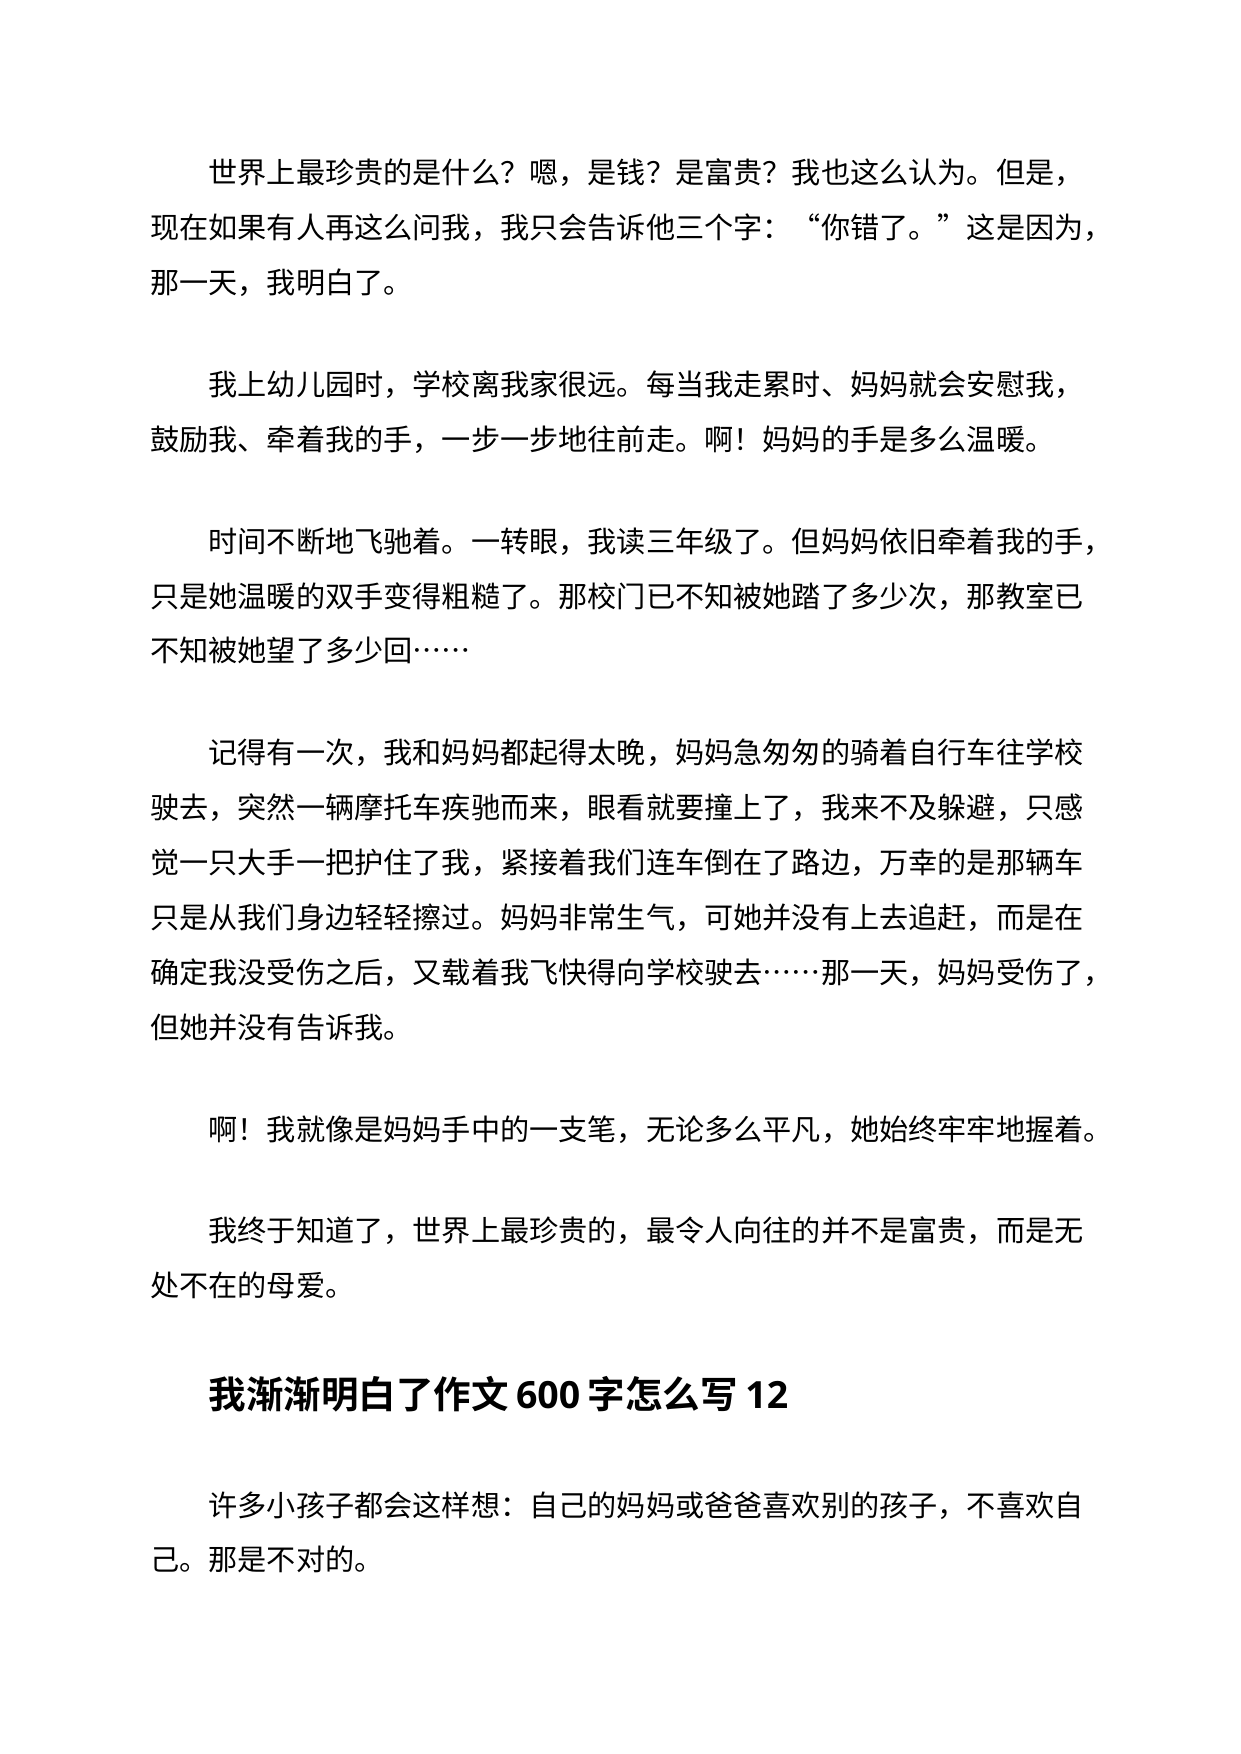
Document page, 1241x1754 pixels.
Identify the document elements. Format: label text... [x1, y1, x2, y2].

text 我渐渐明白了作文600字怎么写12 [150, 1364, 1090, 1419]
text 啊！我就像是妈妈手中的一支笔，无论多么平凡，她始终牢牢地握着。 [150, 1106, 1090, 1148]
text 记得有一次，我和妈妈都起得太晚，妈妈急匆匆的骑着自行车往学校驶去，突然一辆摩托车疾驰而来，眼看就要撞上了，我来不及躲避，只感觉一只大手一把护住了我，紧接着我们连车倒在了路边，万幸的是那辆车只是从我们身边轻轻擦过。妈妈非常生气，可她并没有上去追赶，而是在确定我没受伤之后，又载着我飞快得向学校驶去……那一天，妈妈受伤了，但她并没有告诉我。 [150, 730, 1090, 1047]
text 时间不断地飞驰着。一转眼，我读三年级了。但妈妈依旧牵着我的手，只是她温暖的双手变得粗糙了。那校门已不知被她踏了多少次，那教室已不知被她望了多少回…… [150, 518, 1090, 670]
text 我终于知道了，世界上最珍贵的，最令人向往的并不是富贵，而是无处不在的母爱。 [150, 1208, 1090, 1305]
text 许多小孩子都会这样想：自己的妈妈或爸爸喜欢别的孩子，不喜欢自己。那是不对的。 [150, 1482, 1090, 1579]
text 我上幼儿园时，学校离我家很远。每当我走累时、妈妈就会安慰我，鼓励我、牵着我的手，一步一步地往前走。啊！妈妈的手是多么温暖。 [150, 362, 1090, 459]
text 世界上最珍贵的是什么？嗯，是钱？是富贵？我也这么认为。但是，现在如果有人再这么问我，我只会告诉他三个字：“你错了。”这是因为，那一天，我明白了。 [150, 150, 1090, 302]
